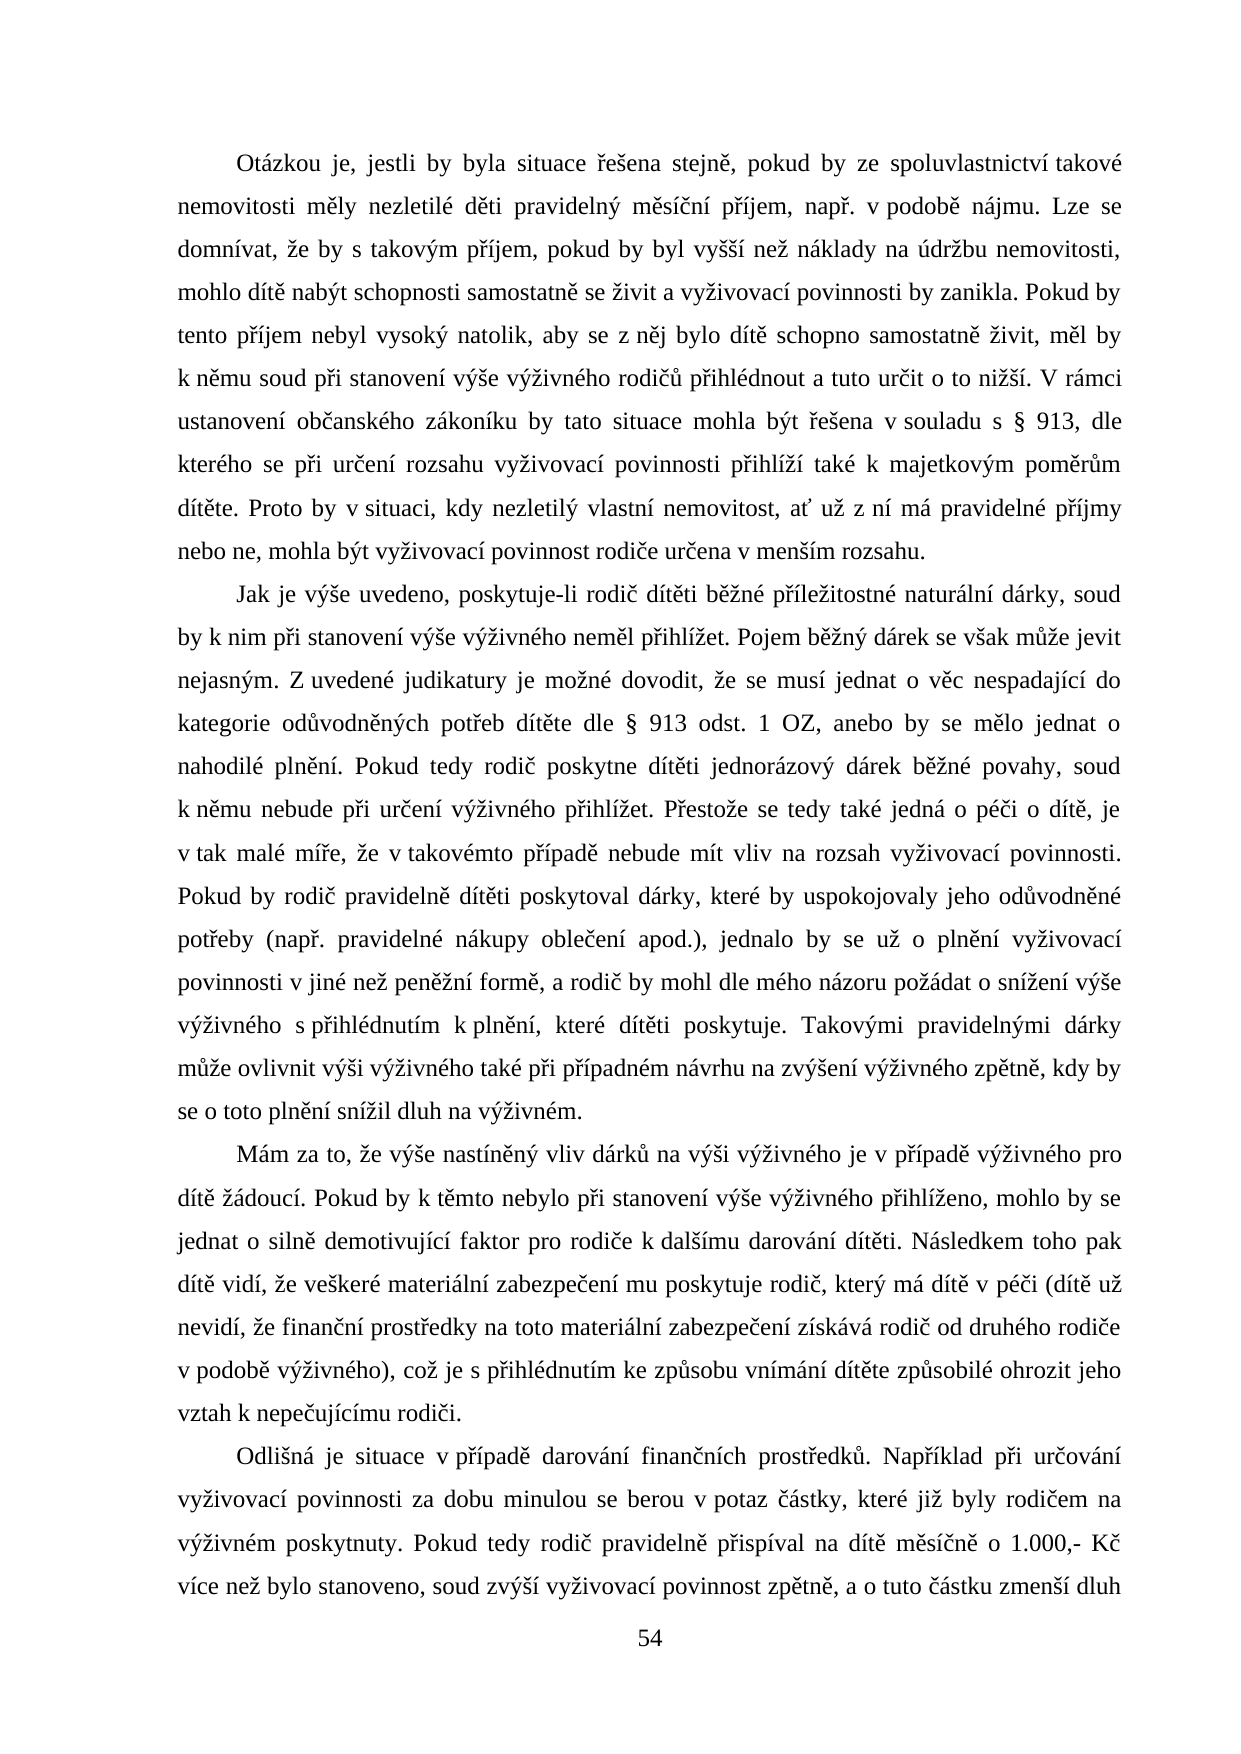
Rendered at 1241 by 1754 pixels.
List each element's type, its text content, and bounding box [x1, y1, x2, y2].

text Jak je výše uvedeno, poskytuje-li rodič dítěti běžné příležitostné naturální dárky, soud by k nim při stanovení výše výživného neměl přihlížet. Pojem běžný dárek se však může jevit nejasným. Z uvedené judikatury je možné dovodit, že se musí jednat o věc nespadající do kategorie odůvodněných potřeb dítěte dle § 913 odst. 1 OZ, anebo by se mělo jednat o nahodilé plnění. Pokud tedy rodič poskytne dítěti jednorázový dárek běžné povahy, soud k němu nebude při určení výživného přihlížet. Přestože se tedy také jedná o péči o dítě, je v tak malé míře, že v takovémto případě nebude mít vliv na rozsah vyživovací povinnosti. Pokud by rodič pravidelně dítěti poskytoval dárky, které by uspokojovaly jeho odůvodněné potřeby (např. pravidelné nákupy oblečení apod.), jednalo by se už o plnění vyživovací povinnosti v jiné než peněžní formě, a rodič by mohl dle mého názoru požádat o snížení výše výživného s přihlédnutím k plnění, které dítěti poskytuje. Takovými pravidelnými dárky může ovlivnit výši výživného také při případném návrhu na zvýšení výživného zpětně, kdy by se o toto plnění snížil dluh na výživném. [177, 579, 1122, 1125]
text Otázkou je, jestli by byla situace řešena stejně, pokud by ze spoluvlastnictví takové nemovitosti měly nezletilé děti pravidelný měsíční příjem, např. v podobě nájmu. Lze se domnívat, že by s takovým příjem, pokud by byl vyšší než náklady na údržbu nemovitosti, mohlo dítě nabýt schopnosti samostatně se živit a vyživovací povinnosti by zanikla. Pokud by tento příjem nebyl vysoký natolik, aby se z něj bylo dítě schopno samostatně živit, měl by k němu soud při stanovení výše výživného rodičů přihlédnout a tuto určit o to nižší. V rámci ustanovení občanského zákoníku by tato situace mohla být řešena v souladu s § 913, dle kterého se při určení rozsahu vyživovací povinnosti přihlíží také k majetkovým poměrům dítěte. Proto by v situaci, kdy nezletilý vlastní nemovitost, ať už z ní má pravidelné příjmy nebo ne, mohla být vyživovací povinnost rodiče určena v menším rozsahu. [177, 148, 1122, 564]
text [177, 1441, 1122, 1599]
text Mám za to, že výše nastíněný vliv dárků na výši výživného je v případě výživného pro dítě žádoucí. Pokud by k těmto nebylo při stanovení výše výživného přihlíženo, mohlo by se jednat o silně demotivující faktor pro rodiče k dalšímu darování dítěti. Následkem toho pak dítě vidí, že veškeré materiální zabezpečení mu poskytuje rodič, který má dítě v péči (dítě už nevidí, že finanční prostředky na toto materiální zabezpečení získává rodič od druhého rodiče v podobě výživného), což je s přihlédnutím ke způsobu vnímání dítěte způsobilé ohrozit jeho vztah k nepečujícímu rodiči. [177, 1139, 1122, 1427]
